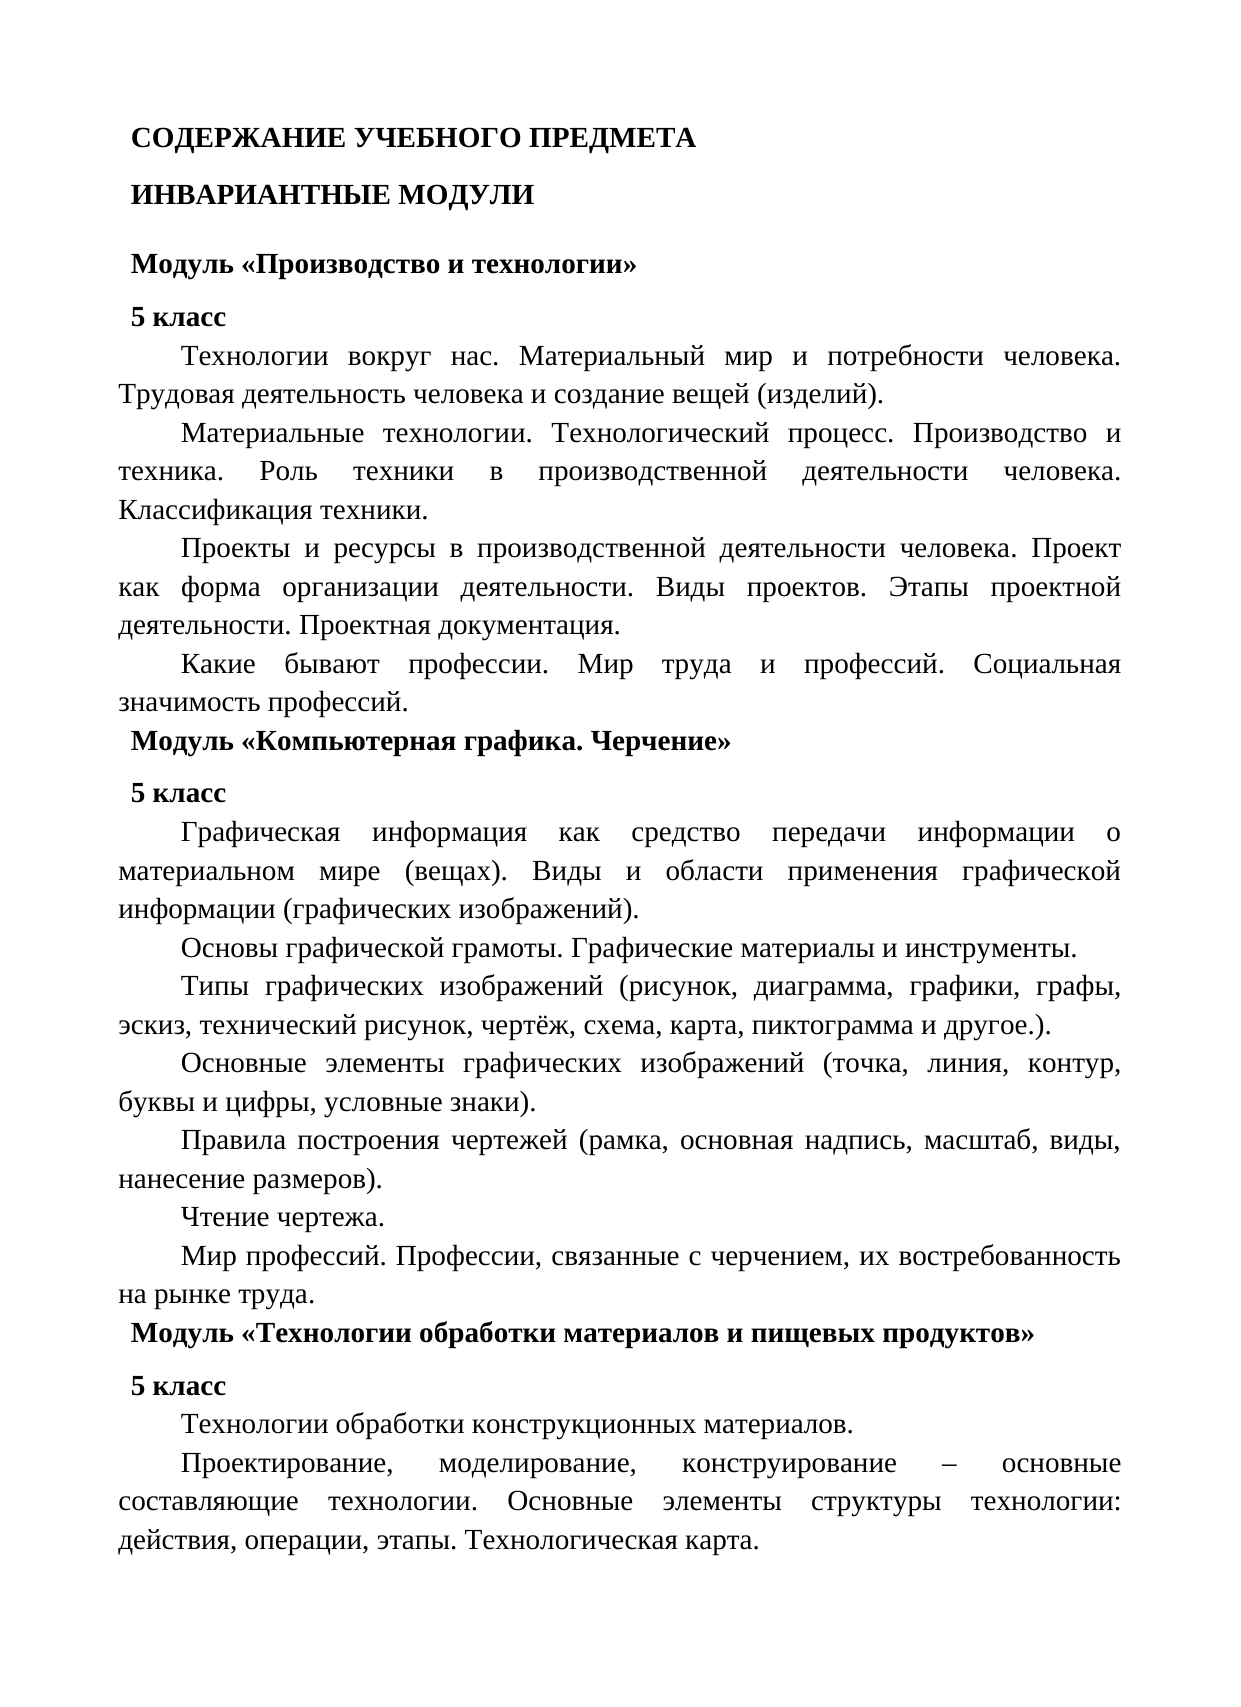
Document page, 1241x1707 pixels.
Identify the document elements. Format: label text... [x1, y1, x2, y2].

text Модуль «Компьютерная графика. Черчение» [131, 723, 1122, 757]
text 5 класс [131, 299, 1122, 333]
text Модуль «Технологии обработки материалов и пищевых продуктов» [131, 1315, 1122, 1349]
text Какие бывают профессии. Мир труда и профессий. Социальная значимость профессий. [118, 646, 1122, 718]
text Графическая информация как средство передачи информации о материальном мире (вещах). Виды и области применения графической информации (графических изображений). [118, 814, 1122, 925]
text Материальные технологии. Технологический процесс. Производство и техника. Роль техники в производственной деятельности человека. Классификация техники. [118, 415, 1122, 525]
text 5 класс [131, 776, 1122, 809]
text 5 класс [131, 1368, 1122, 1401]
text Технологии вокруг нас. Материальный мир и потребности человека. Трудовая деятельность человека и создание вещей (изделий). [118, 338, 1122, 410]
text Чтение чертежа. [118, 1199, 1122, 1233]
text Проекты и ресурсы в производственной деятельности человека. Проект как форма организации деятельности. Виды проектов. Этапы проектной деятельности. Проектная документация. [118, 530, 1122, 641]
text Проектирование, моделирование, конструирование – основные составляющие технологии. Основные элементы структуры технологии: действия, операции, этапы. Технологическая карта. [118, 1445, 1122, 1555]
text Основные элементы графических изображений (точка, линия, контур, буквы и цифры, условные знаки). [118, 1045, 1122, 1117]
text Мир профессий. Профессии, связанные с черчением, их востребованность на рынке труда. [118, 1238, 1122, 1310]
text Модуль «Производство и технологии» [131, 247, 1122, 280]
text Основы графической грамоты. Графические материалы и инструменты. [118, 930, 1122, 963]
text Типы графических изображений (рисунок, диаграмма, графики, графы, эскиз, технический рисунок, чертёж, схема, карта, пиктограмма и другое.). [118, 968, 1122, 1040]
text СОДЕРЖАНИЕ УЧЕБНОГО ПРЕДМЕТА [131, 120, 1122, 154]
text ИНВАРИАНТНЫЕ МОДУЛИ [131, 177, 1122, 211]
text Правила построения чертежей (рамка, основная надпись, масштаб, виды, нанесение размеров). [118, 1122, 1122, 1194]
text Технологии обработки конструкционных материалов. [118, 1406, 1122, 1440]
